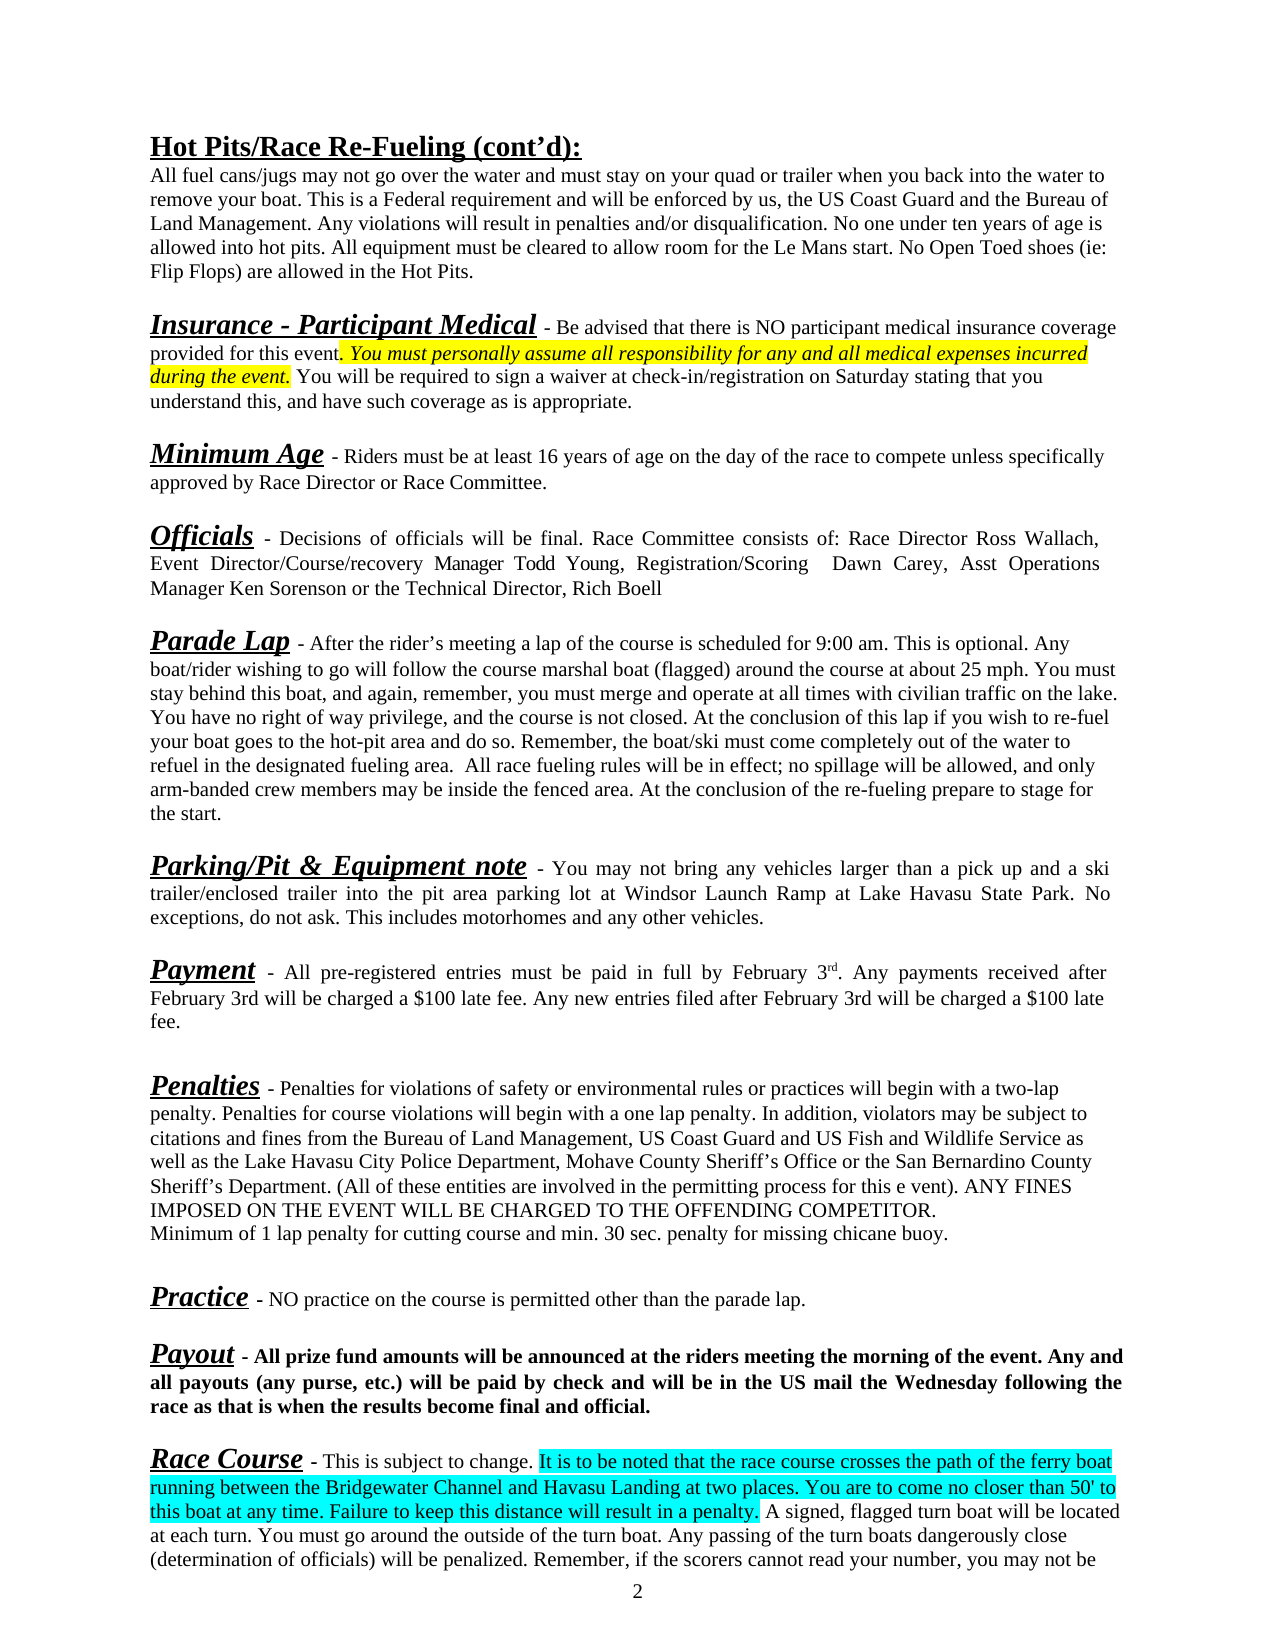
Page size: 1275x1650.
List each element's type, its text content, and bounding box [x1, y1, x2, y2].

text Parking/Pit & Equipment note - You may not bring any vehicles larger than a pick up and a ski trailer/enclosed trailer into the pit area parking lot at Windsor Launch Ramp at Lake Havasu State Park. No exceptions, do not ask. This includes motorhomes and any other vehicles. [150, 849, 1111, 929]
subtitle Payout - All prize fund amounts will be announced at the riders meeting the morning of the event. Any and all payouts (any purse, etc.) will be paid by check and will be in the US mail the Wednesday following the race as that is when the results become final and official. [150, 1336, 1124, 1418]
text Minimum of 1 lap penalty for cutting course and min. 30 sec. penalty for missing chicane buoy. [150, 1222, 1141, 1245]
text All fuel cans/jugs may not go over the water and must stay on your quad or trailer when you back into the water to remove your boat. This is a Federal requirement and will be enforced by us, the US Coast Guard and the Bureau of Land Management. Any violations will result in penalties and/or disqualification. No one under ten years of age is allowed into hot pits. All equipment must be cleared to allow room for the Le Mans start. No Open Toed shoes (ie: Flip Flops) are allowed in the Hot Pits. [150, 162, 1121, 283]
text Officials - Decisions of officials will be final. Race Committee consists of: Race Director Ross Wallach, Event Director/Course/recovery Manager Todd Young, Registration/Scoring Dawn Carey, Asst Operations Manager Ken Sorenson or the Technical Director, Rich Boell [150, 518, 1100, 599]
text Minimum Age - Riders must be at least 16 years of age on the day of the race to compete unless specifically approved by Race Director or Race Committee. [150, 436, 1141, 494]
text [150, 1441, 1122, 1571]
text Practice - NO practice on the course is permitted other than the parade lap. [150, 1279, 1141, 1312]
text Penalties - Penalties for violations of safety or environmental rules or practices will begin with a two-lap penalty. Penalties for course violations will begin with a one lap penalty. In addition, violators may be subject to citations and fines from the Bureau of Land Management, US Coast Guard and US Fish and Wildlife Service as well as the Lake Havasu City Police Department, Mohave County Sheriff’s Office or the San Bernardino County Sheriff’s Department. (All of these entities are involved in the permitting process for this e vent). ANY FINES IMPOSED ON THE EVENT WILL BE CHARGED TO THE OFFENDING COMPETITOR. [150, 1068, 1121, 1222]
text Parade Lap - After the rider’s meeting a lap of the course is scheduled for 9:00 am. This is optional. Any boat/rider wishing to go will follow the course marshal boat (flagged) around the course at about 25 mph. You must stay behind this boat, and again, remember, you must merge and operate at all times with civilian traffic on the lake. You have no right of way privilege, and the course is not closed. At the conclusion of this lap if you wish to re-fuel your boat goes to the hot-pit area and do so. Remember, the boat/ski must come completely out of the water to refuel in the designated fueling area. All race fueling rules will be in effect; no spillage will be allowed, and only arm-banded crew members may be inside the fenced area. At the conclusion of the re-fueling prepare to stage for the start. [150, 623, 1120, 825]
text Payment - All pre-registered entries must be paid in full by February 3rd. Any payments received after February 3rd will be charged a $100 late fee. Any new entries filed after February 3rd will be charged a $100 late fee. [150, 953, 1107, 1033]
text Hot Pits/Race Re-Fueling (cont’d): [150, 129, 1121, 162]
text Insurance - Participant Medical - Be advised that there is NO participant medical insurance coverage provided for this event. You must personally assume all responsibility for any and all medical expenses incurred during the event. You will be required to sign a waiver at check-in/registration on Saturday stating that you understand this, and have such coverage as is appropriate. [150, 307, 1118, 413]
